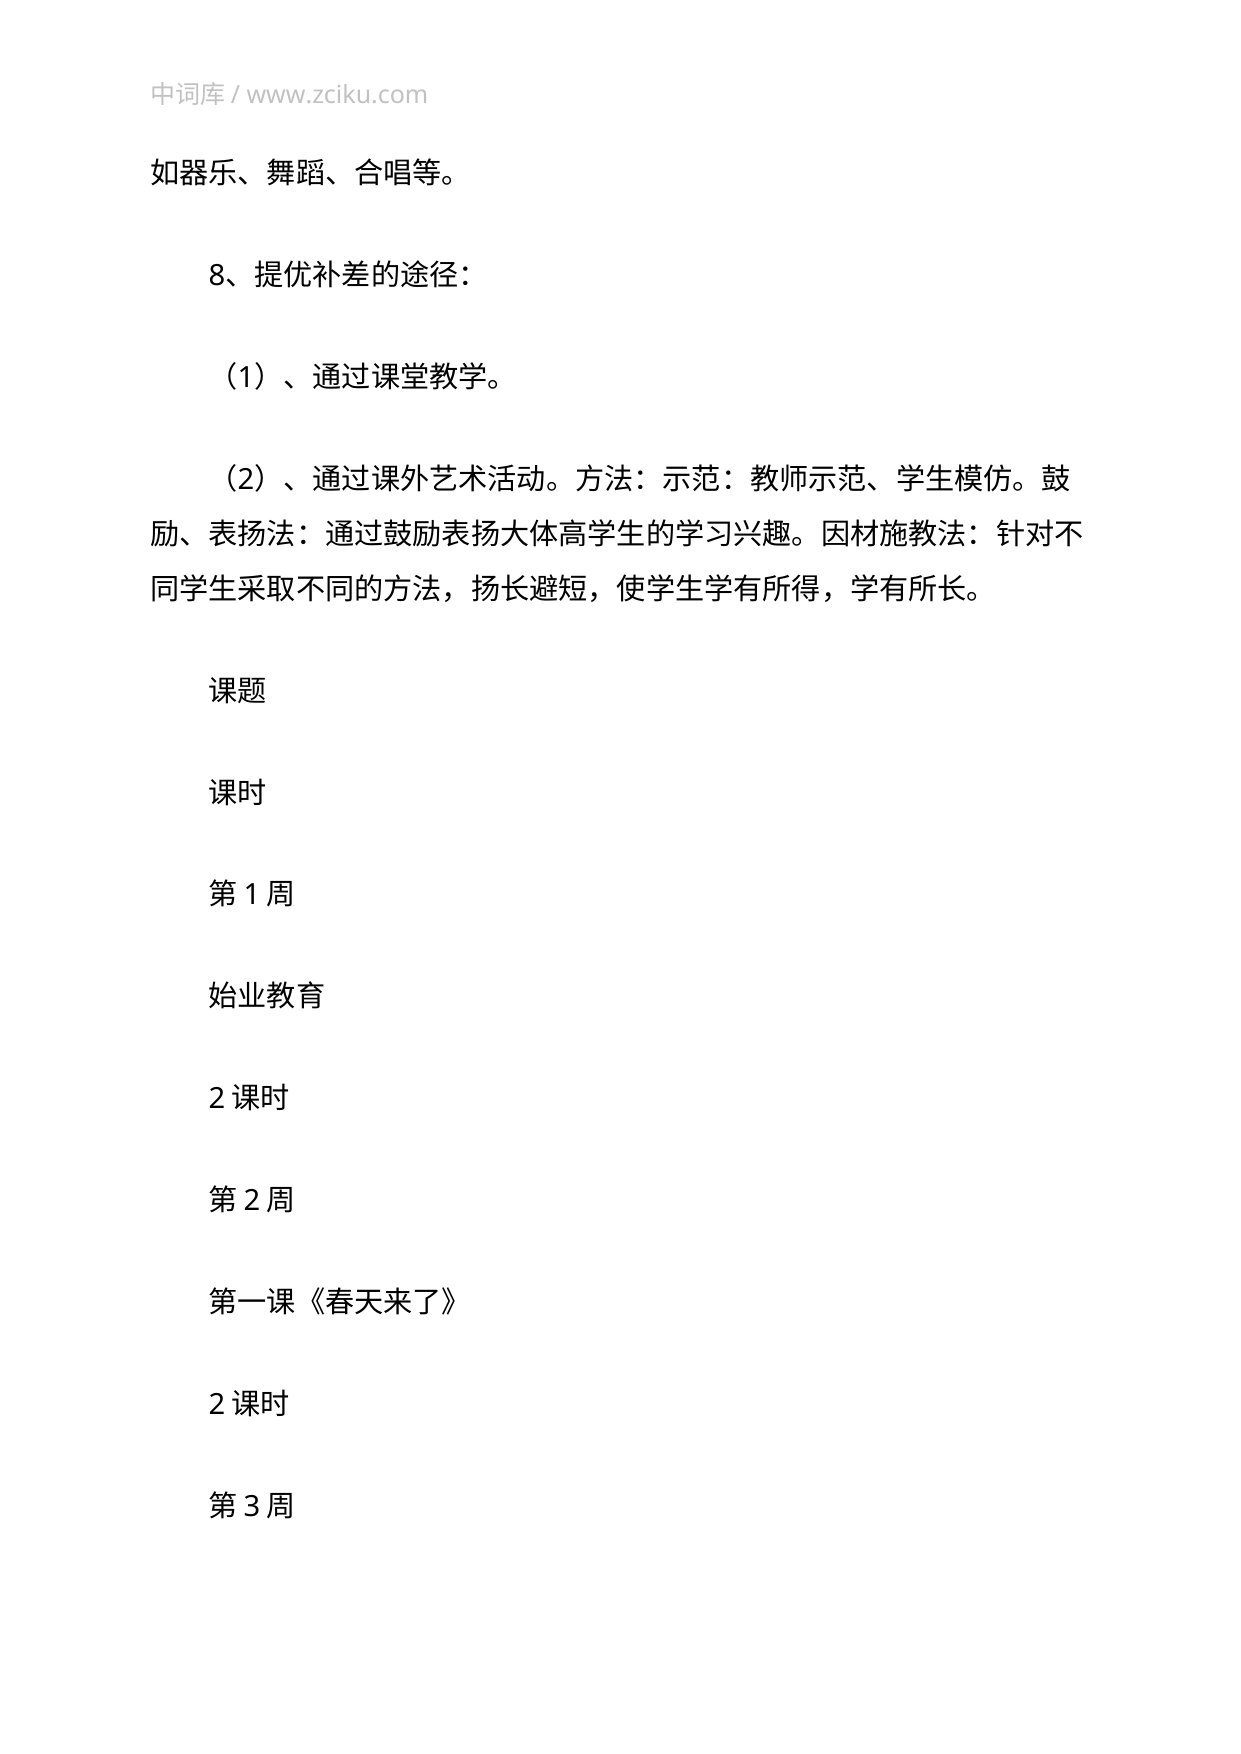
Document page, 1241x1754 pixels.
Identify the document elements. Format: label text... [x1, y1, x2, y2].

text 第2周 [150, 1177, 1090, 1219]
text （1）、通过课堂教学。 [150, 354, 1090, 396]
text 课题 [150, 667, 1090, 710]
text 2课时 [150, 1380, 1090, 1423]
text 始业教育 [150, 973, 1090, 1015]
text 课时 [150, 769, 1090, 811]
text 8、提优补差的途径： [150, 252, 1090, 294]
text 2课时 [150, 1075, 1090, 1117]
text （2）、通过课外艺术活动。方法：示范：教师示范、学生模仿。鼓励、表扬法：通过鼓励表扬大体高学生的学习兴趣。因材施教法：针对不同学生采取不同的方法，扬长避短，使学生学有所得，学有所长。 [150, 456, 1090, 608]
text 第1周 [150, 871, 1090, 913]
text 第3周 [150, 1482, 1090, 1525]
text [150, 150, 1090, 192]
text 第一课《春天来了》 [150, 1279, 1090, 1321]
